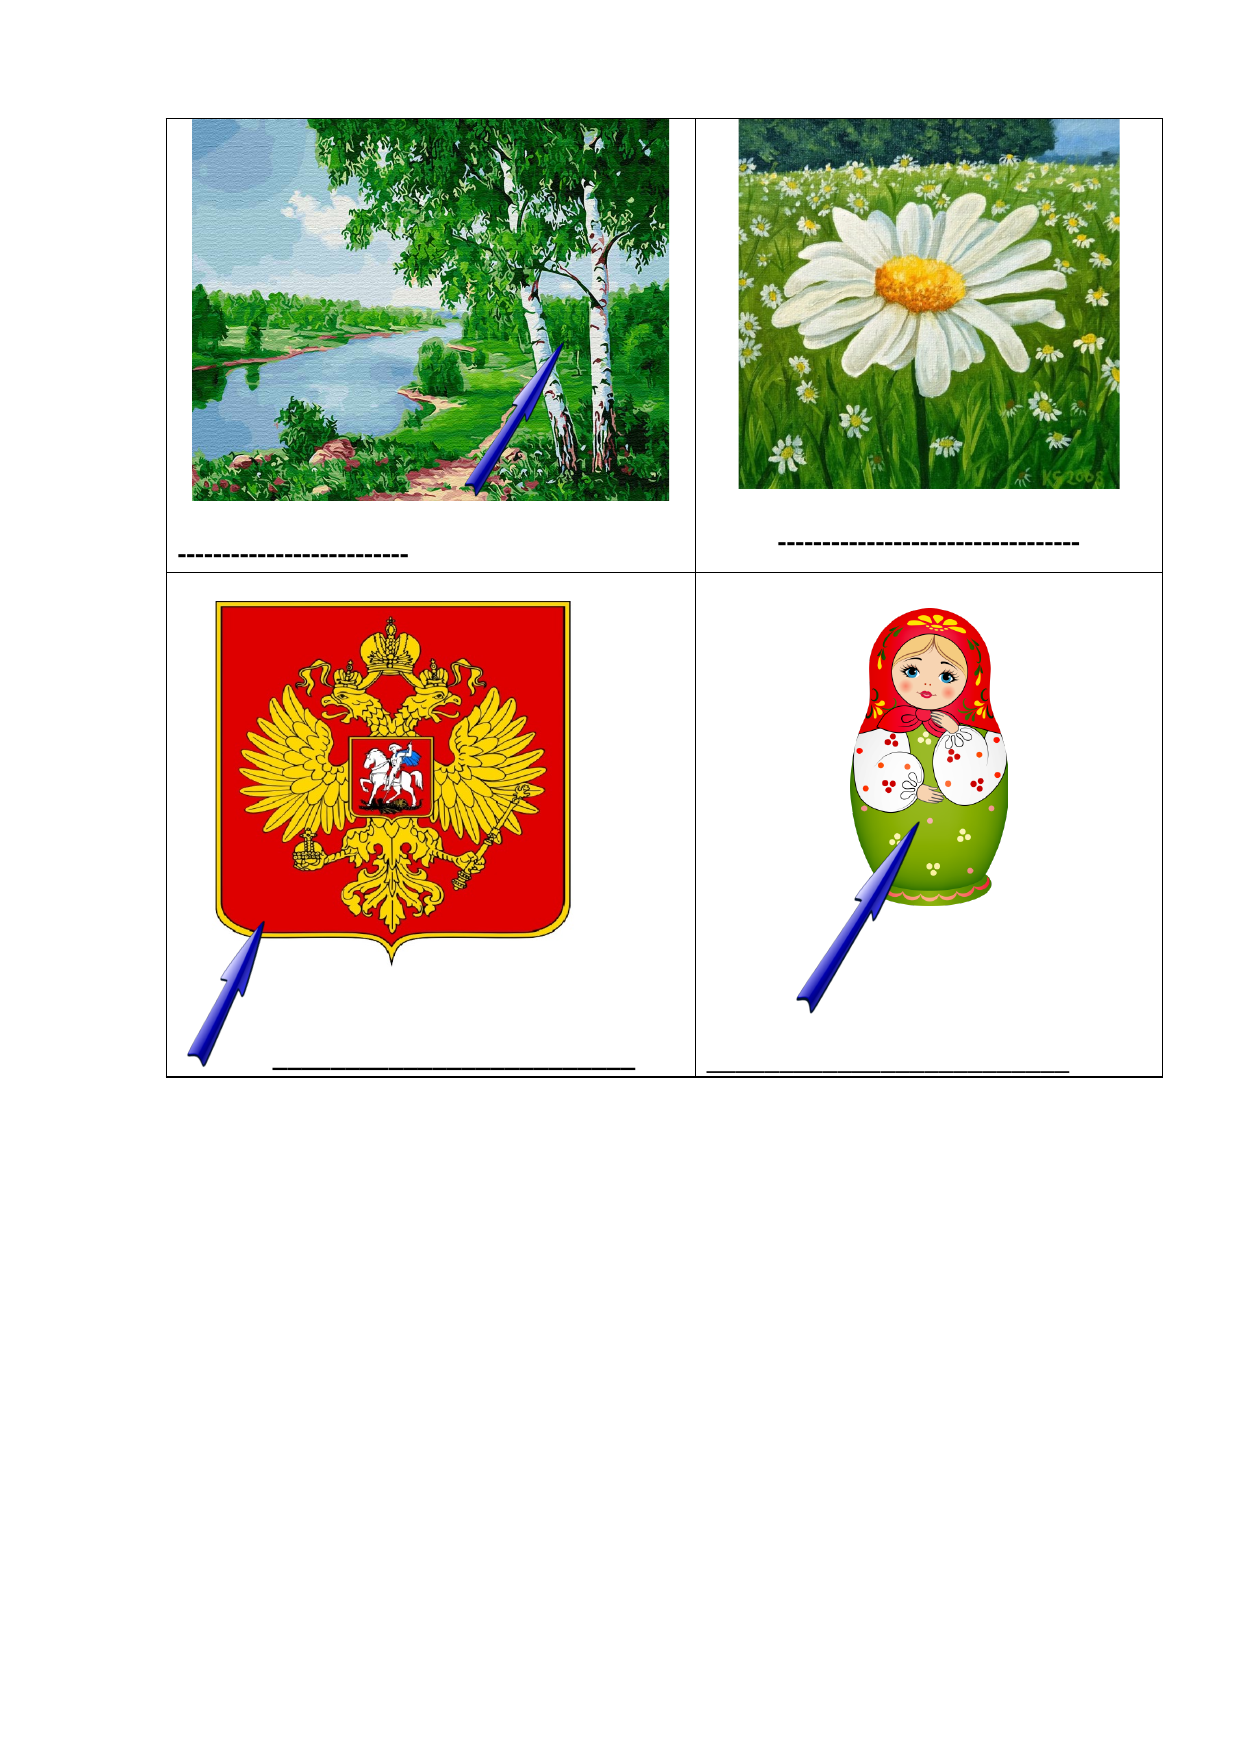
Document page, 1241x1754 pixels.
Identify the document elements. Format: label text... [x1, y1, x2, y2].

picture [778, 608, 1008, 1028]
picture [738, 119, 1120, 489]
table_cell _________________________ [167, 573, 695, 1076]
table_cell _________________________ [696, 573, 1162, 1076]
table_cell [696, 119, 1162, 572]
picture [172, 601, 579, 1078]
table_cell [167, 119, 695, 572]
picture [192, 119, 670, 508]
